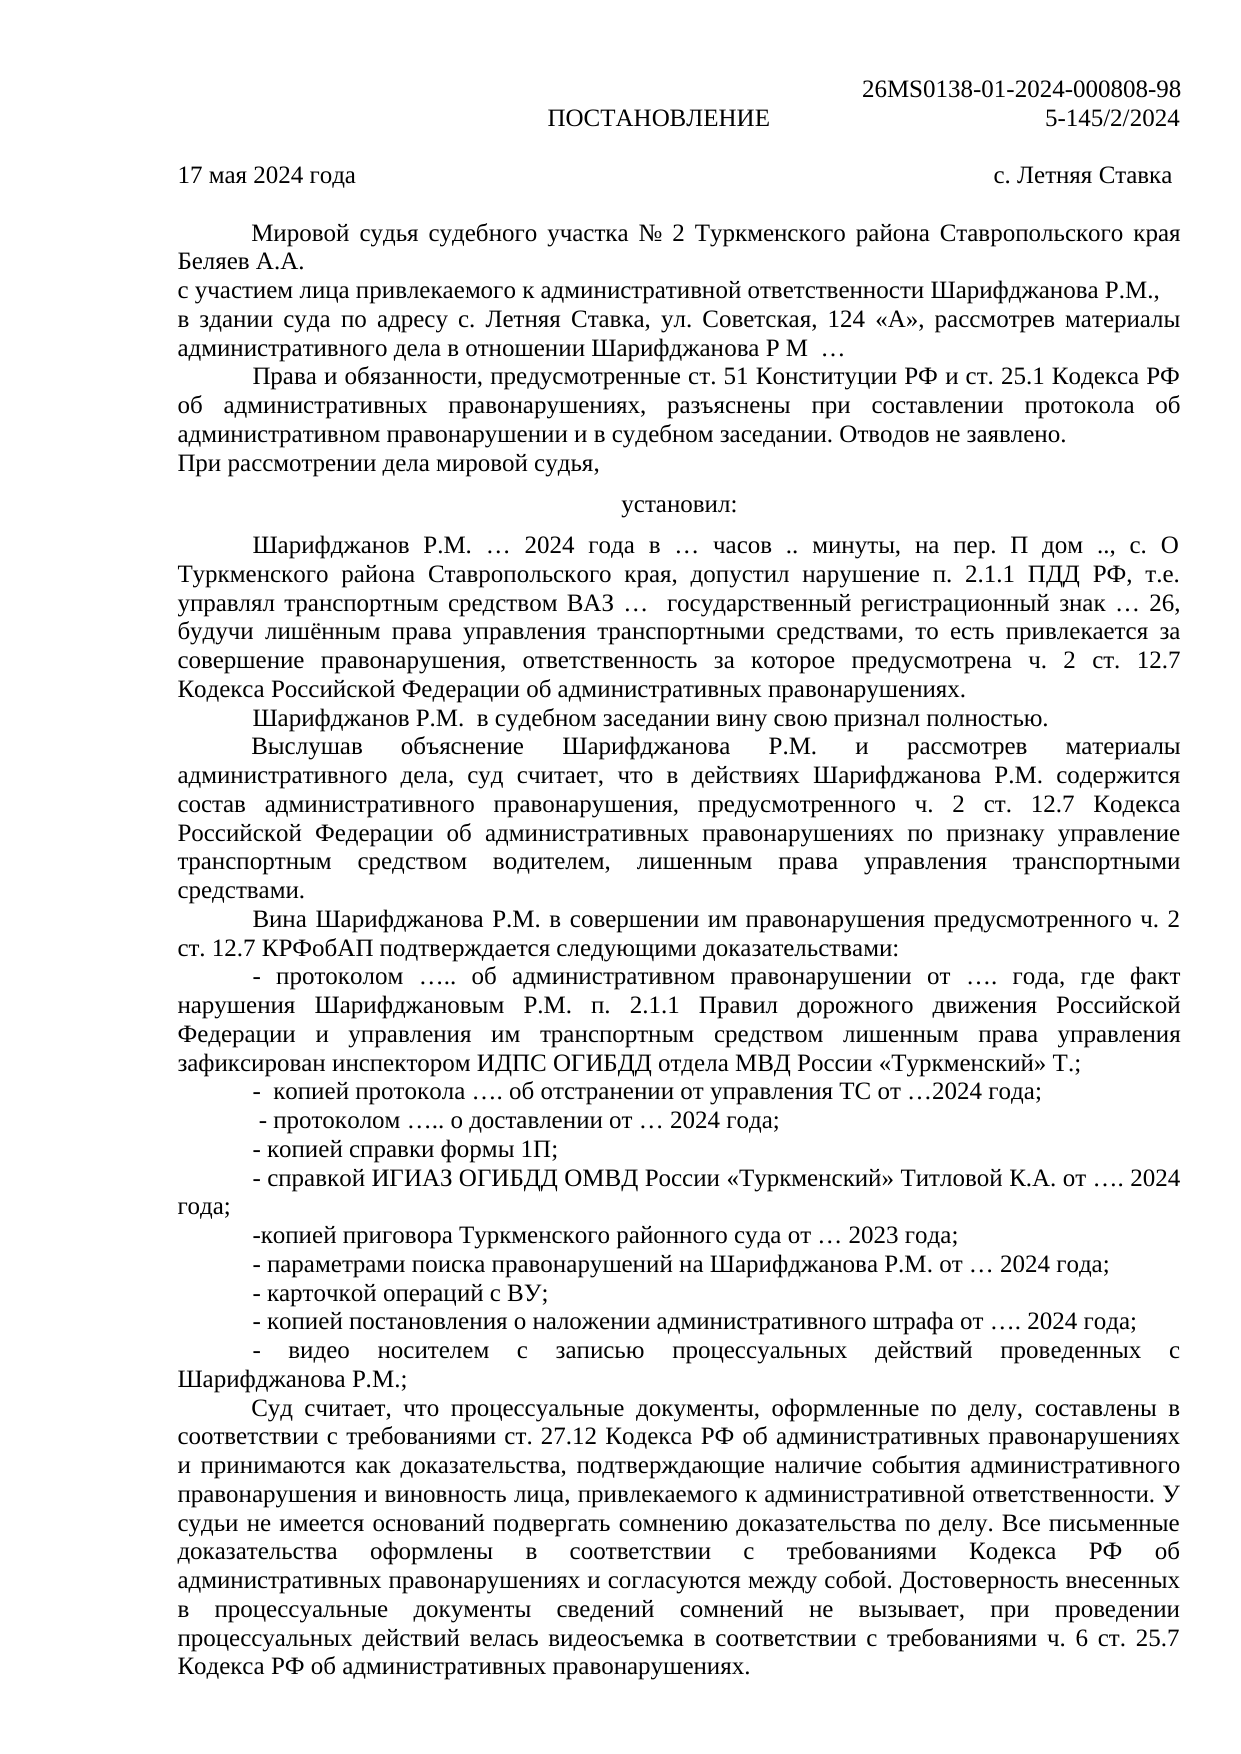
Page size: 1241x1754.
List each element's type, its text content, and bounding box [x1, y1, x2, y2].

text в здании суда по адресу с. Летняя Ставка, ул. Советская, 124 «А», рассмотрев материалы административного дела в отношении Шарифджанова Р М … [177, 304, 1181, 361]
text При рассмотрении дела мировой судья, [177, 448, 1181, 476]
text - копией справки формы 1П; [177, 1134, 1181, 1163]
text ПОСТАНОВЛЕНИЕ 5-145/2/2024 [177, 103, 1181, 131]
text - протоколом ….. о доставлении от … 2024 года; [177, 1105, 1181, 1134]
text - копией протокола …. об отстранении от управления ТС от …2024 года; [177, 1076, 1181, 1105]
text 17 мая 2024 года с. Летняя Ставка [177, 160, 1181, 189]
text установил: [177, 489, 1181, 518]
text - видео носителем с записью процессуальных действий проведенных с Шарифджанова Р.М.; [177, 1335, 1181, 1393]
text -копией приговора Туркменского районного суда от … 2023 года; [177, 1220, 1181, 1249]
text Суд считает, что процессуальные документы, оформленные по делу, составлены в соответствии с требованиями ст. 27.12 Кодекса РФ об административных правонарушениях и принимаются как доказательства, подтверждающие наличие события административного правонарушения и виновность лица, привлекаемого к административной ответственности. У судьи не имеется оснований подвергать сомнению доказательства по делу. Все письменные доказательства оформлены в соответствии с требованиями Кодекса РФ об административных правонарушениях и согласуются между собой. Достоверность внесенных в процессуальные документы сведений сомнений не вызывает, при проведении процессуальных действий велась видеосъемка в соответствии с требованиями ч. 6 ст. 25.7 Кодекса РФ об административных правонарушениях. [177, 1393, 1181, 1680]
text Мировой судья судебного участка № 2 Туркменского района Ставропольского края Беляев А.А. [177, 218, 1181, 275]
text с участием лица привлекаемого к административной ответственности Шарифджанова Р.М., [177, 275, 1181, 304]
text - параметрами поиска правонарушений на Шарифджанова Р.М. от … 2024 года; [177, 1249, 1181, 1278]
text 26MS0138-01-2024-000808-98 [177, 74, 1181, 103]
text - копией постановления о наложении административного штрафа от …. 2024 года; [177, 1306, 1181, 1335]
text - справкой ИГИАЗ ОГИБДД ОМВД России «Туркменский» Титловой К.А. от …. 2024 года; [177, 1163, 1181, 1220]
text Вина Шарифджанова Р.М. в совершении им правонарушения предусмотренного ч. 2 ст. 12.7 КРФобАП подтверждается следующими доказательствами: [177, 904, 1181, 961]
text Выслушав объяснение Шарифджанова Р.М. и рассмотрев материалы административного дела, суд считает, что в действиях Шарифджанова Р.М. содержится состав административного правонарушения, предусмотренного ч. 2 ст. 12.7 Кодекса Российской Федерации об административных правонарушениях по признаку управление транспортным средством водителем, лишенным права управления транспортными средствами. [177, 731, 1181, 904]
text - карточкой операций с ВУ; [177, 1278, 1181, 1306]
text - протоколом ….. об административном правонарушении от …. года, где факт нарушения Шарифджановым Р.М. п. 2.1.1 Правил дорожного движения Российской Федерации и управления им транспортным средством лишенным права управления зафиксирован инспектором ИДПС ОГИБДД отдела МВД России «Туркменский» Т.; [177, 961, 1181, 1076]
text Права и обязанности, предусмотренные ст. 51 Конституции РФ и ст. 25.1 Кодекса РФ об административных правонарушениях, разъяснены при составлении протокола об административном правонарушении и в судебном заседании. Отводов не заявлено. [177, 361, 1181, 448]
text Шарифджанов Р.М. … 2024 года в … часов .. минуты, на пер. П дом .., с. О Туркменского района Ставропольского края, допустил нарушение п. 2.1.1 ПДД РФ, т.е. управлял транспортным средством ВАЗ … государственный регистрационный знак … 26, будучи лишённым права управления транспортными средствами, то есть привлекается за совершение правонарушения, ответственность за которое предусмотрена ч. 2 ст. 12.7 Кодекса Российской Федерации об административных правонарушениях. [177, 530, 1181, 703]
text Шарифджанов Р.М. в судебном заседании вину свою признал полностью. [177, 703, 1181, 731]
